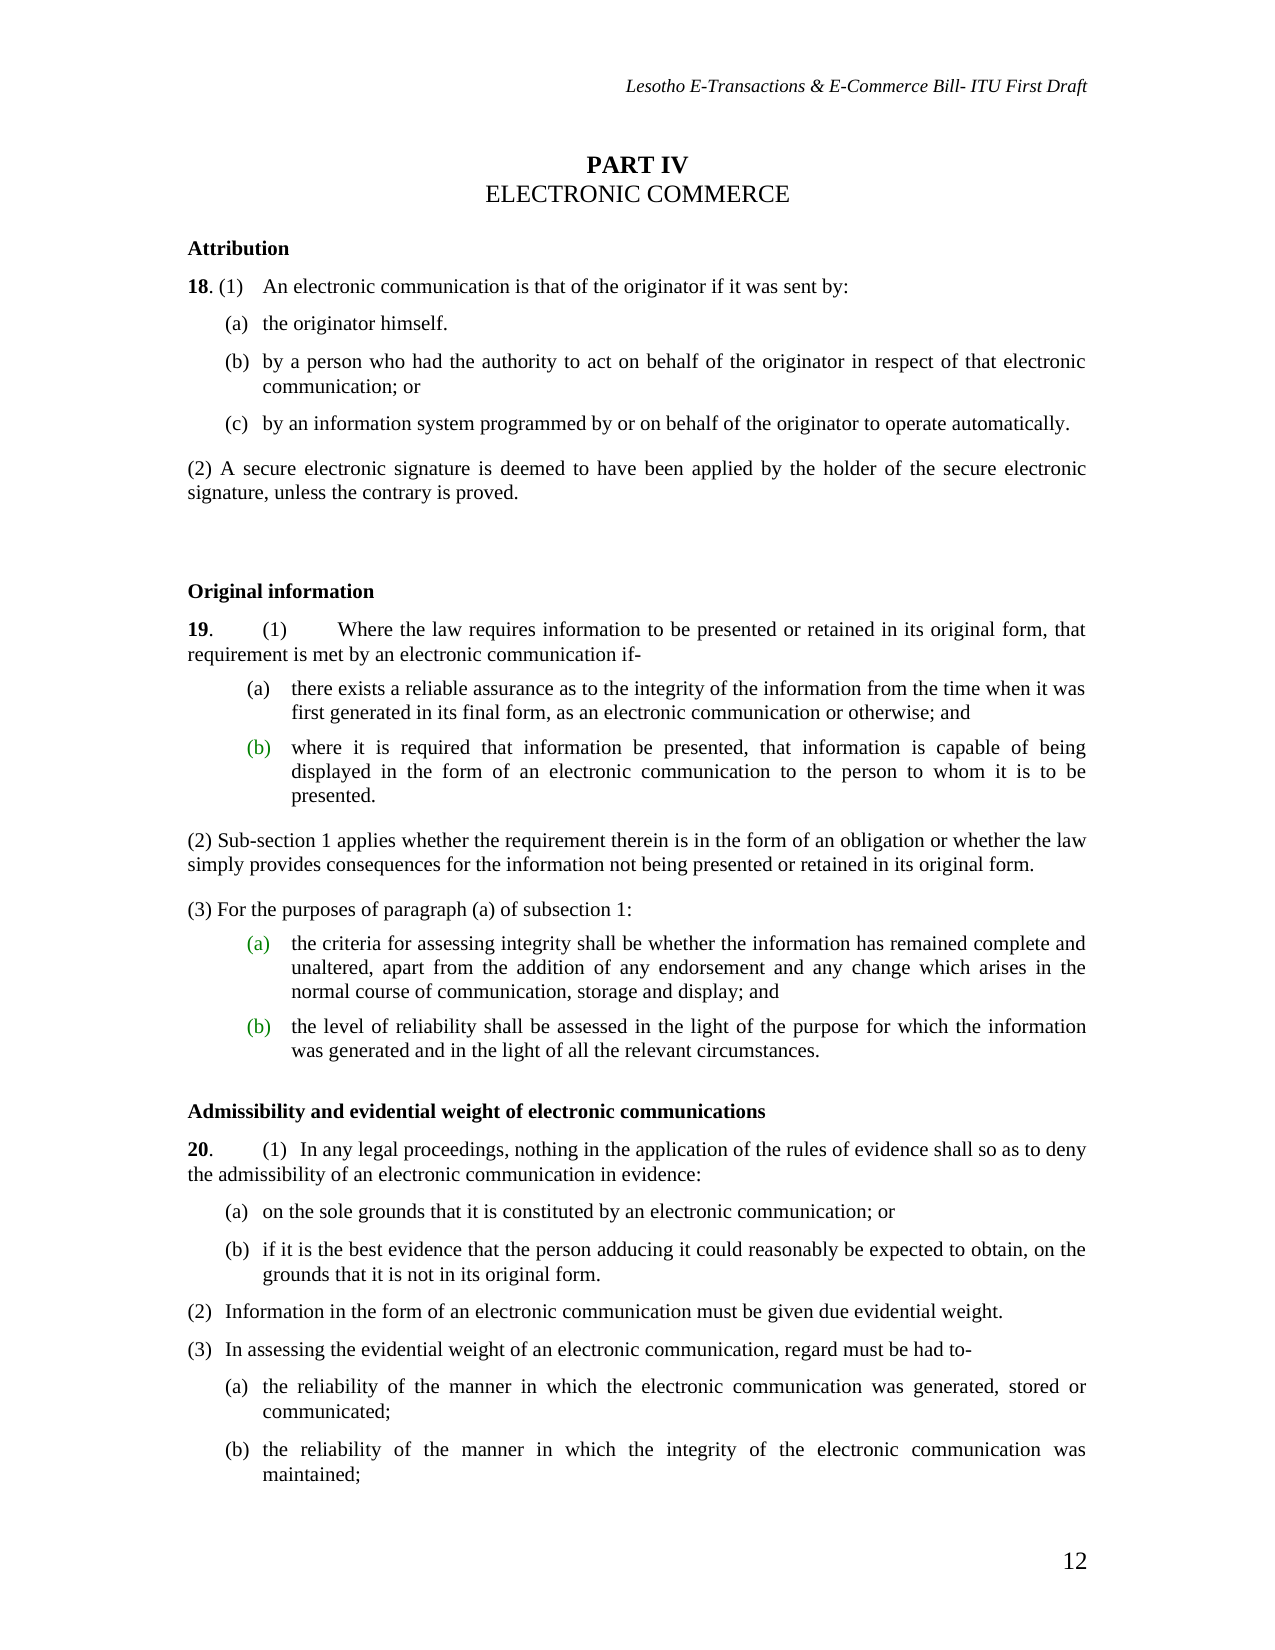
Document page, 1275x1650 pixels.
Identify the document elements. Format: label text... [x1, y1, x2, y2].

list (a) there exists a reliable assurance as to the integrity of the information from the time when it was first generated in its final form, as an electronic communication or otherwise; and [247, 676, 1087, 724]
text (3) For the purposes of paragraph (a) of subsection 1: [187, 897, 1087, 921]
list (a) the criteria for assessing integrity shall be whether the information has remained complete and unaltered, apart from the addition of any endorsement and any change which arises in the normal course of communication, storage and display; and [247, 931, 1087, 1003]
text ELECTRONIC COMMERCE [187, 179, 1087, 207]
list by a person who had the authority to act on behalf of the originator in respect of that electronic communication; or [225, 348, 1087, 398]
list by an information system programmed by or on behalf of the originator to operate automatically. [225, 410, 1087, 435]
text (2) A secure electronic signature is deemed to have been applied by the holder of the secure electronic signature, unless the contrary is proved. [187, 456, 1087, 504]
list if it is the best evidence that the person adducing it could reasonably be expected to obtain, on the grounds that it is not in its original form. [225, 1236, 1087, 1286]
subtitle Part IV [187, 150, 1087, 179]
list (b) the level of reliability shall be assessed in the light of the purpose for which the information was generated and in the light of all the relevant circumstances. [247, 1014, 1087, 1062]
list the reliability of the manner in which the integrity of the electronic communication was maintained; [225, 1436, 1087, 1486]
list (b) where it is required that information be presented, that information is capable of being displayed in the form of an electronic communication to the person to whom it is to be presented. [247, 735, 1087, 807]
text (3) In assessing the evidential weight of an electronic communication, regard must be had to- [187, 1336, 1087, 1361]
subtitle Attribution [187, 236, 1087, 260]
text 19. (1) Where the law requires information to be presented or retained in its original form, that requirement is met by an electronic communication if- [187, 616, 1087, 666]
subtitle Admissibility and evidential weight of electronic communications [187, 1099, 1087, 1123]
text 18. (1) An electronic communication is that of the originator if it was sent by: [187, 273, 1087, 298]
list the originator himself. [225, 310, 1087, 335]
list the reliability of the manner in which the electronic communication was generated, stored or communicated; [225, 1373, 1087, 1423]
text (2) Information in the form of an electronic communication must be given due evidential weight. [187, 1298, 1087, 1323]
subtitle Original information [187, 579, 1087, 603]
text (2) Sub-section 1 applies whether the requirement therein is in the form of an obligation or whether the law simply provides consequences for the information not being presented or retained in its original form. [187, 828, 1087, 876]
list on the sole grounds that it is constituted by an electronic communication; or [225, 1198, 1087, 1223]
text 20. (1) In any legal proceedings, nothing in the application of the rules of evidence shall so as to deny the admissibility of an electronic communication in evidence: [187, 1136, 1087, 1186]
